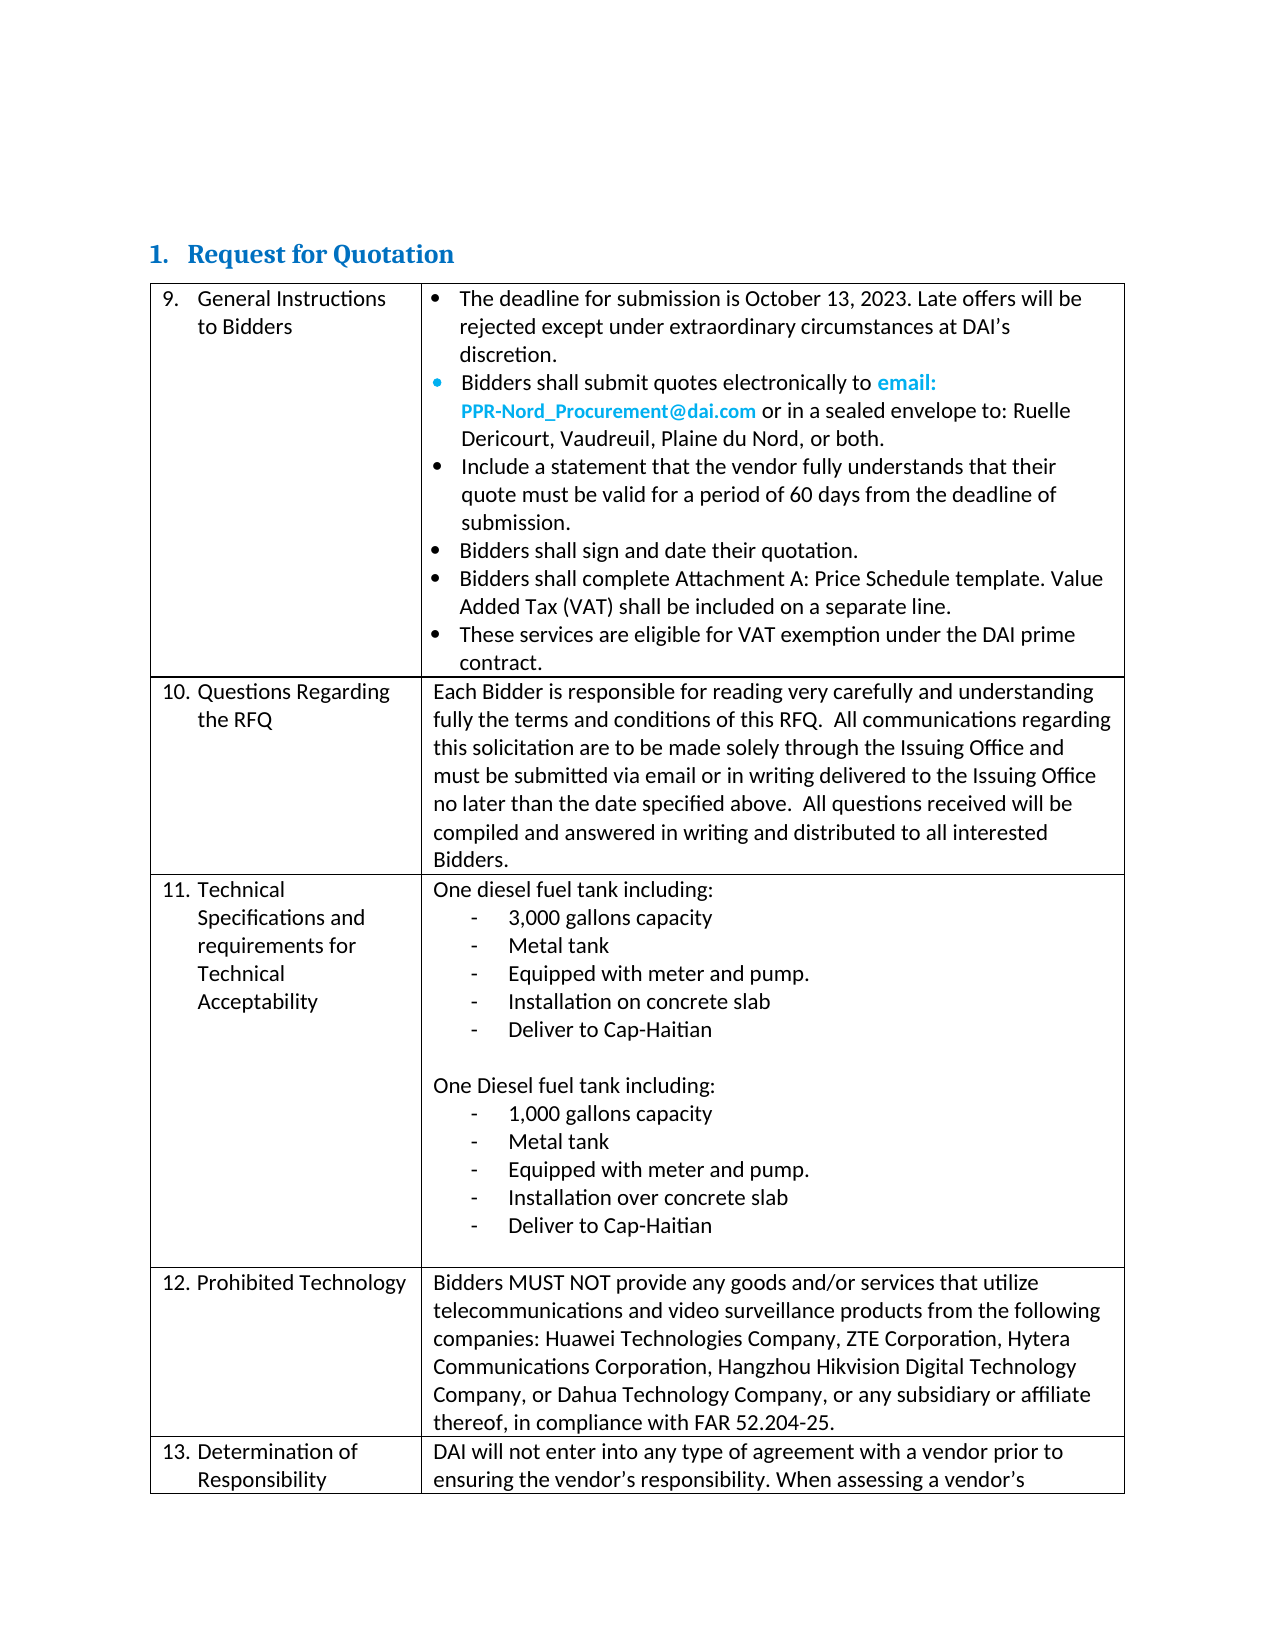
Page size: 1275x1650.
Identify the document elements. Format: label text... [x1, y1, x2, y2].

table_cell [422, 1437, 1124, 1493]
table_cell Questions Regarding the RFQ [151, 678, 421, 874]
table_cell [151, 1437, 421, 1493]
table_cell Prohibited Technology [151, 1268, 421, 1436]
subtitle Request for Quotation [150, 239, 1125, 271]
table_header The deadline for submission is October 13, 2023. Late offers will be rejected except under extraordinary circumstances at DAI’s discretion. Bidders shall submit quotes electronically to email: PPR-Nord_Procurement@dai.com or in a sealed envelope to: Ruelle Dericourt, Vaudreuil, Plaine du Nord, or both. Include a statement that the vendor fully understands that their quote must be valid for a period of 60 days from the deadline of submission. Bidders shall sign and date their quotation. Bidders shall complete Attachment A: Price Schedule template. Value Added Tax (VAT) shall be included on a separate line. These services are eligible for VAT exemption under the DAI prime contract. [422, 284, 1124, 676]
table_cell Bidders MUST NOT provide any goods and/or services that utilize telecommunications and video surveillance products from the following companies: Huawei Technologies Company, ZTE Corporation, Hytera Communications Corporation, Hangzhou Hikvision Digital Technology Company, or Dahua Technology Company, or any subsidiary or affiliate thereof, in compliance with FAR 52.204-25. [422, 1268, 1124, 1436]
table_header General Instructions to Bidders [151, 284, 421, 676]
table_cell Each Bidder is responsible for reading very carefully and understanding fully the terms and conditions of this RFQ. All communications regarding this solicitation are to be made solely through the Issuing Office and must be submitted via email or in writing delivered to the Issuing Office no later than the date specified above. All questions received will be compiled and answered in writing and distributed to all interested Bidders. [422, 678, 1124, 874]
table_cell Technical Specifications and requirements for Technical Acceptability [151, 875, 421, 1267]
table_cell One diesel fuel tank including: 3,000 gallons capacity Metal tank Equipped with meter and pump. Installation on concrete slab Deliver to Cap-Haitian One Diesel fuel tank including: 1,000 gallons capacity Metal tank Equipped with meter and pump. Installation over concrete slab Deliver to Cap-Haitian [422, 875, 1124, 1267]
